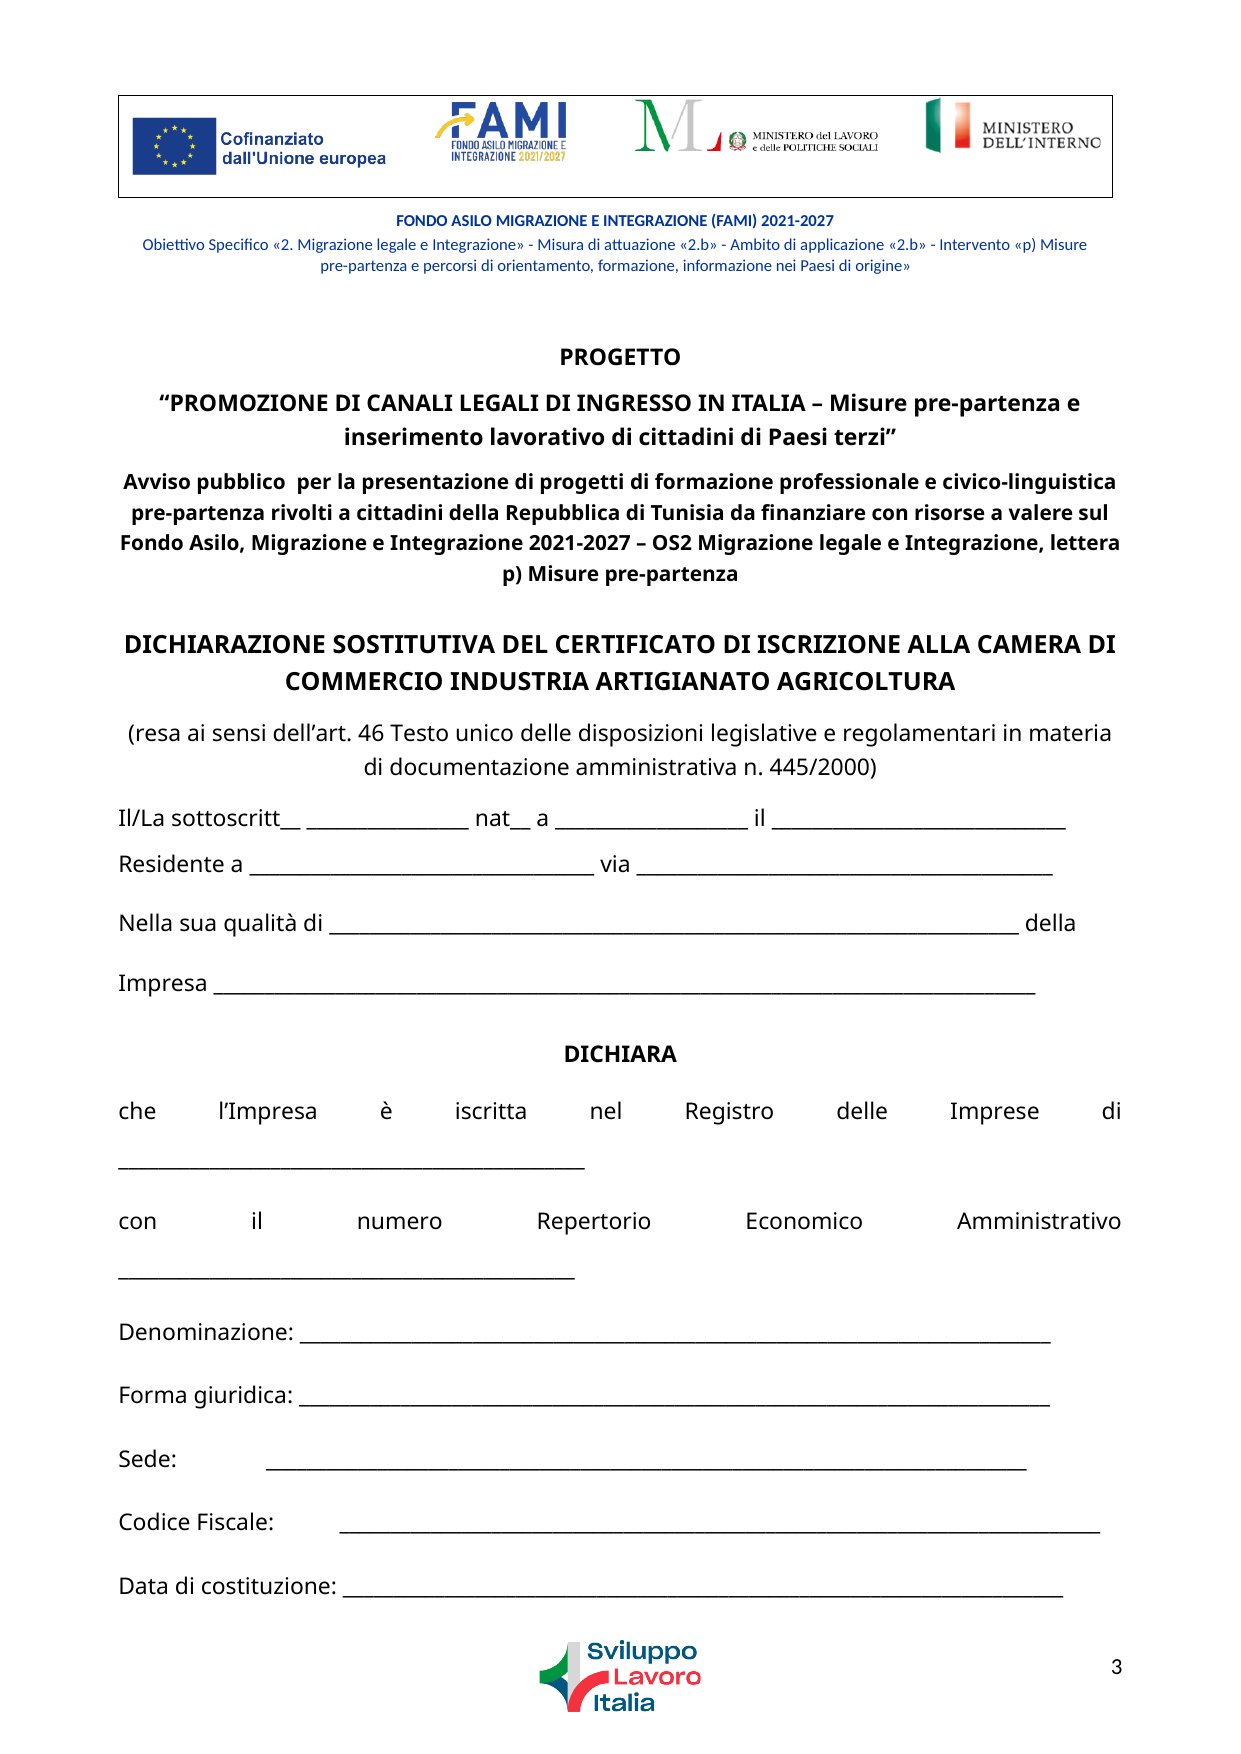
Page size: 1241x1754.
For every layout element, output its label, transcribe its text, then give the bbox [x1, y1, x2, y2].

text Il/La sottoscritt__ ________________ nat__ a ___________________ il _____________________________ [118, 801, 1122, 833]
text “PROMOZIONE DI CANALI LEGALI DI INGRESSO IN ITALIA – Misure pre-partenza e inserimento lavorativo di cittadini di Paesi terzi” [118, 387, 1122, 452]
picture [599, 1702, 605, 1712]
text Sede: ___________________________________________________________________________ [118, 1442, 1122, 1474]
text Denominazione: __________________________________________________________________________ [118, 1315, 1122, 1347]
text DICHIARAZIONE SOSTITUTIVA DEL CERTIFICATO DI ISCRIZIONE ALLA CAMERA DI COMMERCIO INDUSTRIA ARTIGIANATO AGRICOLTURA [118, 627, 1122, 698]
text Impresa _________________________________________________________________________________ [118, 966, 1122, 998]
text con il numero Repertorio Economico Amministrativo _____________________________________________ [118, 1205, 1122, 1283]
text Avviso pubblico per la presentazione di progetti di formazione professionale e civico-linguistica pre-partenza rivolti a cittadini della Repubblica di Tunisia da finanziare con risorse a valere sul Fondo Asilo, Migrazione e Integrazione 2021-2027 – OS2 Migrazione legale e Integrazione, lettera p) Misure pre-partenza [118, 467, 1122, 587]
text PROGETTO [118, 341, 1122, 372]
text Data di costituzione: _______________________________________________________________________ [118, 1569, 1122, 1601]
text (resa ai sensi dell’art. 46 Testo unico delle disposizioni legislative e regolamentari in materia di documentazione amministrativa n. 445/2000) [118, 717, 1122, 782]
picture [918, 96, 1101, 157]
text Codice Fiscale: ___________________________________________________________________________ [118, 1506, 1122, 1537]
text Forma giuridica: __________________________________________________________________________ [118, 1379, 1122, 1410]
text che l’Impresa è iscritta nel Registro delle Imprese di ______________________________________________ [118, 1094, 1122, 1173]
text Residente a __________________________________ via _________________________________________ [118, 848, 1122, 879]
picture [131, 116, 386, 176]
picture [539, 1640, 701, 1712]
text Nella sua qualità di ____________________________________________________________________ della [118, 907, 1122, 938]
text DICHIARA [118, 1038, 1122, 1069]
